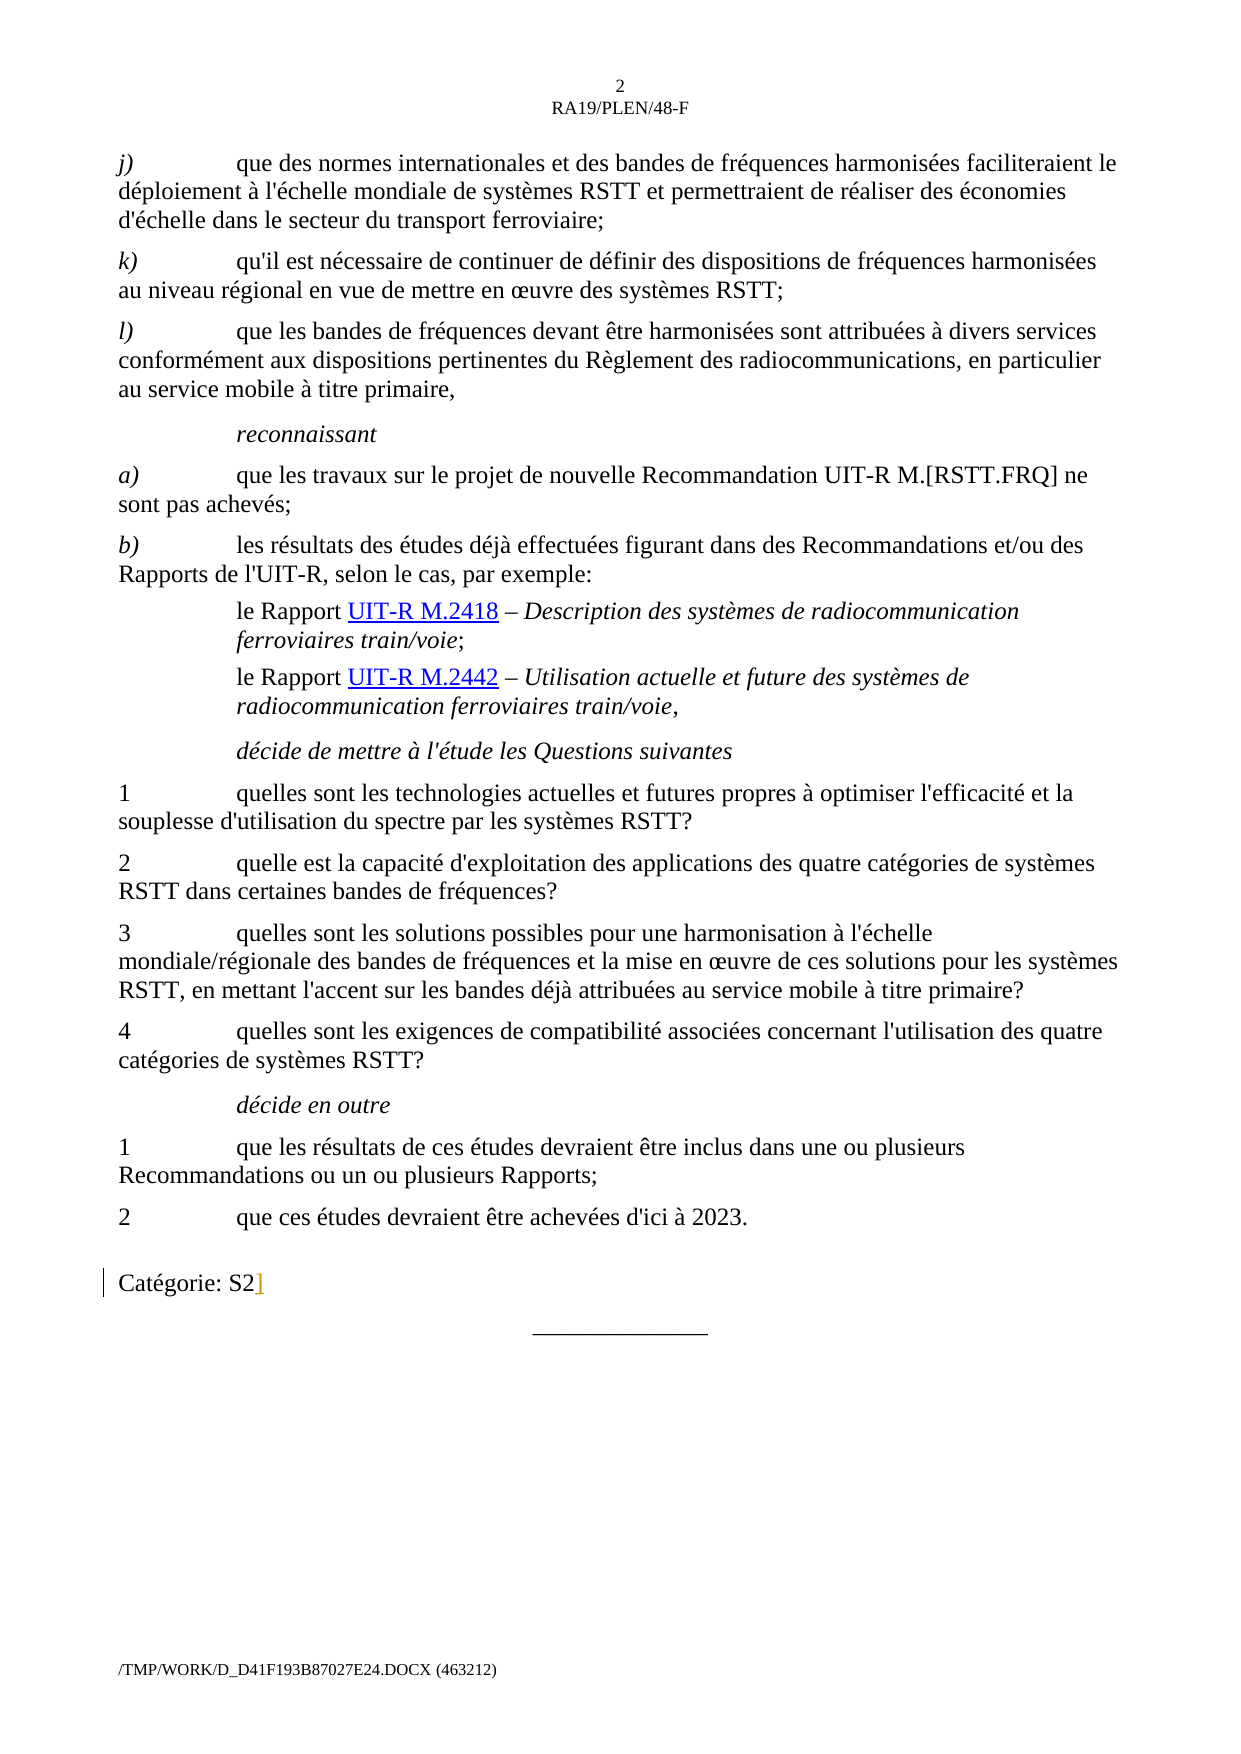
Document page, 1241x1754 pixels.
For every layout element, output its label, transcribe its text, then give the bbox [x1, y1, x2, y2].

text b) les résultats des études déjà effectuées figurant dans des Recommandations et/ou des Rapports de l'UIT-R, selon le cas, par exemple: [118, 531, 1122, 588]
text 2 quelle est la capacité d'exploitation des applications des quatre catégories de systèmes RSTT dans certaines bandes de fréquences? [118, 848, 1122, 905]
text le Rapport UIT-R M.2442 – Utilisation actuelle et future des systèmes de radiocommunication ferroviaires train/voie, [118, 662, 1122, 720]
text l) que les bandes de fréquences devant être harmonisées sont attribuées à divers services conformément aux dispositions pertinentes du Règlement des radiocommunications, en particulier au service mobile à titre primaire, [118, 316, 1122, 403]
text le Rapport UIT-R M.2418 – Description des systèmes de radiocommunication ferroviaires train/voie; [118, 596, 1122, 654]
text a) que les travaux sur le projet de nouvelle Recommandation UIT-R M.[RSTT.FRQ] ne sont pas achevés; [118, 461, 1122, 518]
text 1 que les résultats de ces études devraient être inclus dans une ou plusieurs Recommandations ou un ou plusieurs Rapports; [118, 1132, 1122, 1189]
text 2 que ces études devraient être achevées d'ici à 2023. [118, 1202, 1122, 1231]
text ______________ [118, 1309, 1122, 1338]
text 1 quelles sont les technologies actuelles et futures propres à optimiser l'efficacité et la souplesse d'utilisation du spectre par les systèmes RSTT? [118, 778, 1122, 835]
text Catégorie: S2 [118, 1268, 1122, 1297]
text 4 quelles sont les exigences de compatibilité associées concernant l'utilisation des quatre catégories de systèmes RSTT? [118, 1016, 1122, 1074]
text 3 quelles sont les solutions possibles pour une harmonisation à l'échelle mondiale/régionale des bandes de fréquences et la mise en œuvre de ces solutions pour les systèmes RSTT, en mettant l'accent sur les bandes déjà attribuées au service mobile à titre primaire? [118, 918, 1122, 1004]
text reconnaissant [236, 419, 1122, 448]
text décide de mettre à l'étude les Questions suivantes [236, 736, 1122, 765]
text décide en outre [236, 1091, 1122, 1119]
text j) que des normes internationales et des bandes de fréquences harmonisées faciliteraient le déploiement à l'échelle mondiale de systèmes RSTT et permettraient de réaliser des économies d'échelle dans le secteur du transport ferroviaire; [118, 148, 1122, 234]
text k) qu'il est nécessaire de continuer de définir des dispositions de fréquences harmonisées au niveau régional en vue de mettre en œuvre des systèmes RSTT; [118, 246, 1122, 304]
